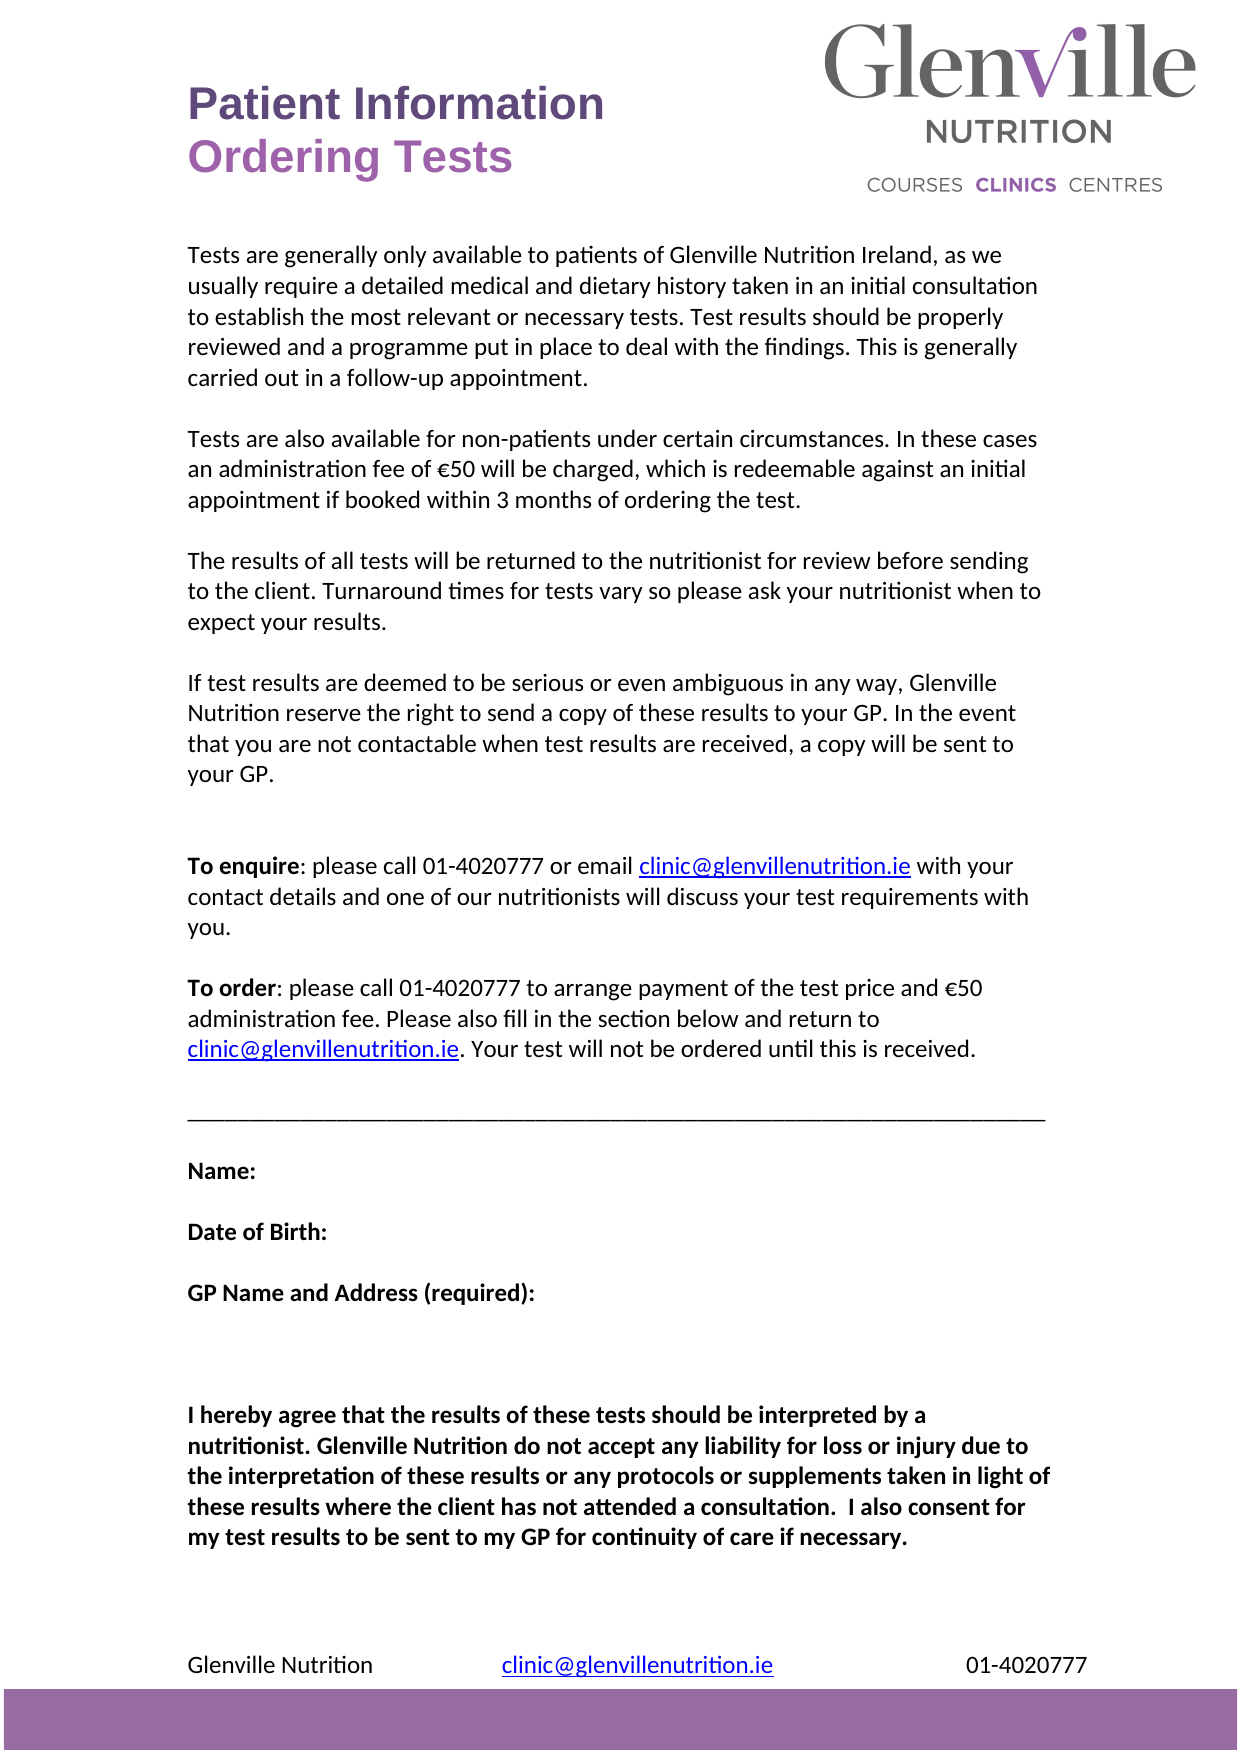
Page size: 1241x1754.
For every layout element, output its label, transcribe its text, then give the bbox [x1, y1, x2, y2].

text To order: please call 01-4020777 to arrange payment of the test price and €50 administration fee. Please also fill in the section below and return to clinic@glenvillenutrition.ie. Your test will not be ordered until this is received. [187, 972, 1053, 1064]
text Date of Birth: [187, 1216, 1053, 1247]
text _____________________________________________________________________ [187, 1094, 1053, 1125]
picture [17, 0, 1241, 238]
text If test results are deemed to be serious or even ambiguous in any way, Glenville Nutrition reserve the right to send a copy of these results to your GP. In the event that you are not contactable when test results are received, a copy will be sent to your GP. [187, 667, 1053, 789]
text Name: [187, 1155, 1053, 1186]
picture [0, 1689, 1236, 1750]
text Tests are generally only available to patients of Glenville Nutrition Ireland, as we usually require a detailed medical and dietary history taken in an initial consultation to establish the most relevant or necessary tests. Test results should be properly reviewed and a programme put in place to deal with the findings. This is generally carried out in a follow-up appointment. [187, 240, 1053, 392]
text The results of all tests will be returned to the nutritionist for review before sending to the client. Turnaround times for tests vary so please ask your nutritionist when to expect your results. [187, 545, 1053, 636]
text To enquire: please call 01-4020777 or email clinic@glenvillenutrition.ie with your contact details and one of our nutritionists will discuss your test requirements with you. [187, 850, 1053, 942]
text Tests are also available for non-patients under certain circumstances. In these cases an administration fee of €50 will be charged, which is redeemable against an initial appointment if booked within 3 months of ordering the test. [187, 423, 1053, 514]
text GP Name and Address (required): [187, 1277, 1053, 1308]
text I hereby agree that the results of these tests should be interpreted by a nutritionist. Glenville Nutrition do not accept any liability for loss or injury due to the interpretation of these results or any protocols or supplements taken in light of these results where the client has not attended a consultation. I also consent for my test results to be sent to my GP for continuity of care if necessary. [187, 1399, 1053, 1552]
